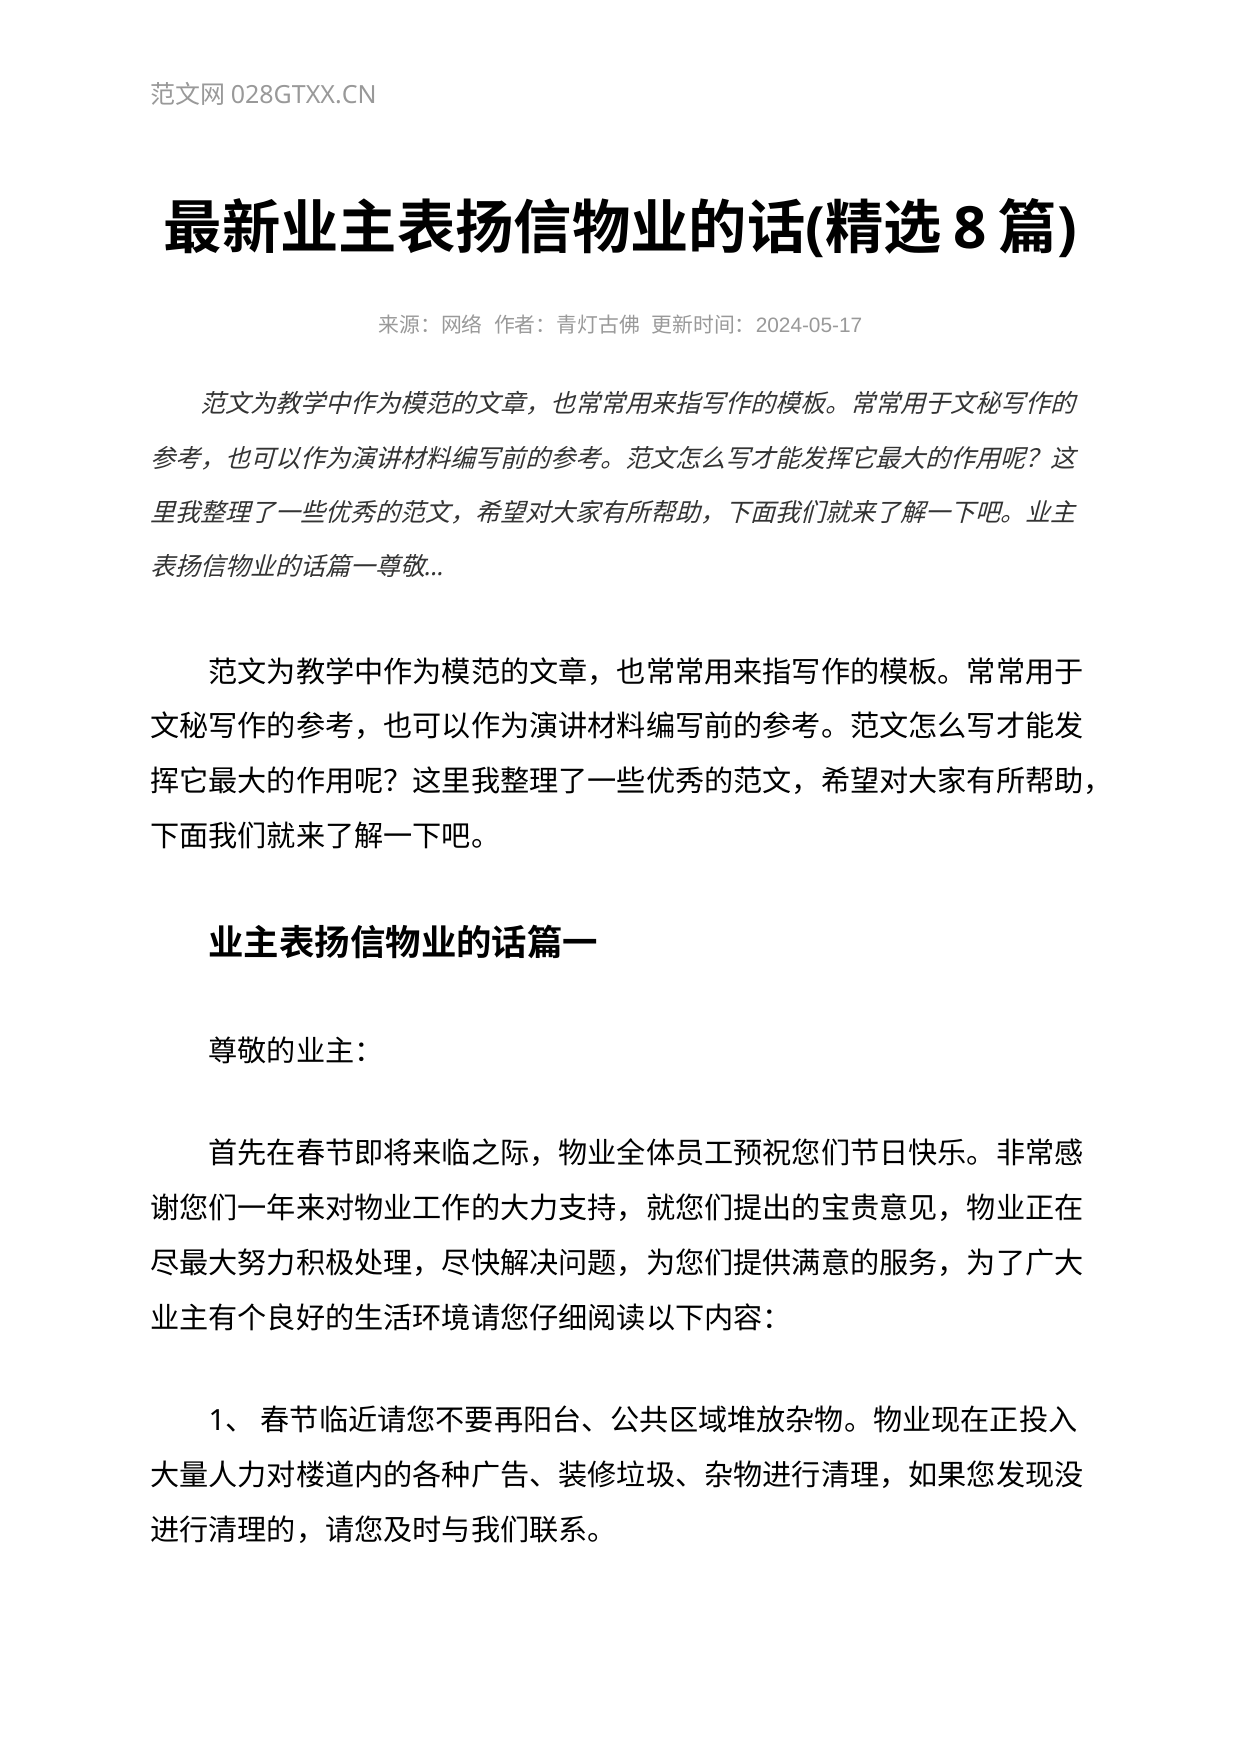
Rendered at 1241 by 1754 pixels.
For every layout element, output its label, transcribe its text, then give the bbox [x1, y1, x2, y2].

text 来源：网络 作者：青灯古佛 更新时间：2024-05-17 [150, 313, 1090, 337]
text 首先在春节即将来临之际，物业全体员工预祝您们节日快乐。非常感谢您们一年来对物业工作的大力支持，就您们提出的宝贵意见，物业正在尽最大努力积极处理，尽快解决问题，为您们提供满意的服务，为了广大业主有个良好的生活环境请您仔细阅读以下内容： [150, 1130, 1090, 1337]
subtitle 最新业主表扬信物业的话(精选8篇) [150, 181, 1090, 266]
text 尊敬的业主： [150, 1028, 1090, 1070]
text 范文为教学中作为模范的文章，也常常用来指写作的模板。常常用于文秘写作的参考，也可以作为演讲材料编写前的参考。范文怎么写才能发挥它最大的作用呢？这里我整理了一些优秀的范文，希望对大家有所帮助，下面我们就来了解一下吧。业主表扬信物业的话篇一尊敬... [150, 384, 1090, 583]
text 1、 春节临近请您不要再阳台、公共区域堆放杂物。物业现在正投入大量人力对楼道内的各种广告、装修垃圾、杂物进行清理，如果您发现没进行清理的，请您及时与我们联系。 [150, 1396, 1090, 1548]
text 范文为教学中作为模范的文章，也常常用来指写作的模板。常常用于文秘写作的参考，也可以作为演讲材料编写前的参考。范文怎么写才能发挥它最大的作用呢？这里我整理了一些优秀的范文，希望对大家有所帮助，下面我们就来了解一下吧。 [150, 648, 1090, 855]
text 业主表扬信物业的话篇一 [150, 914, 1090, 966]
